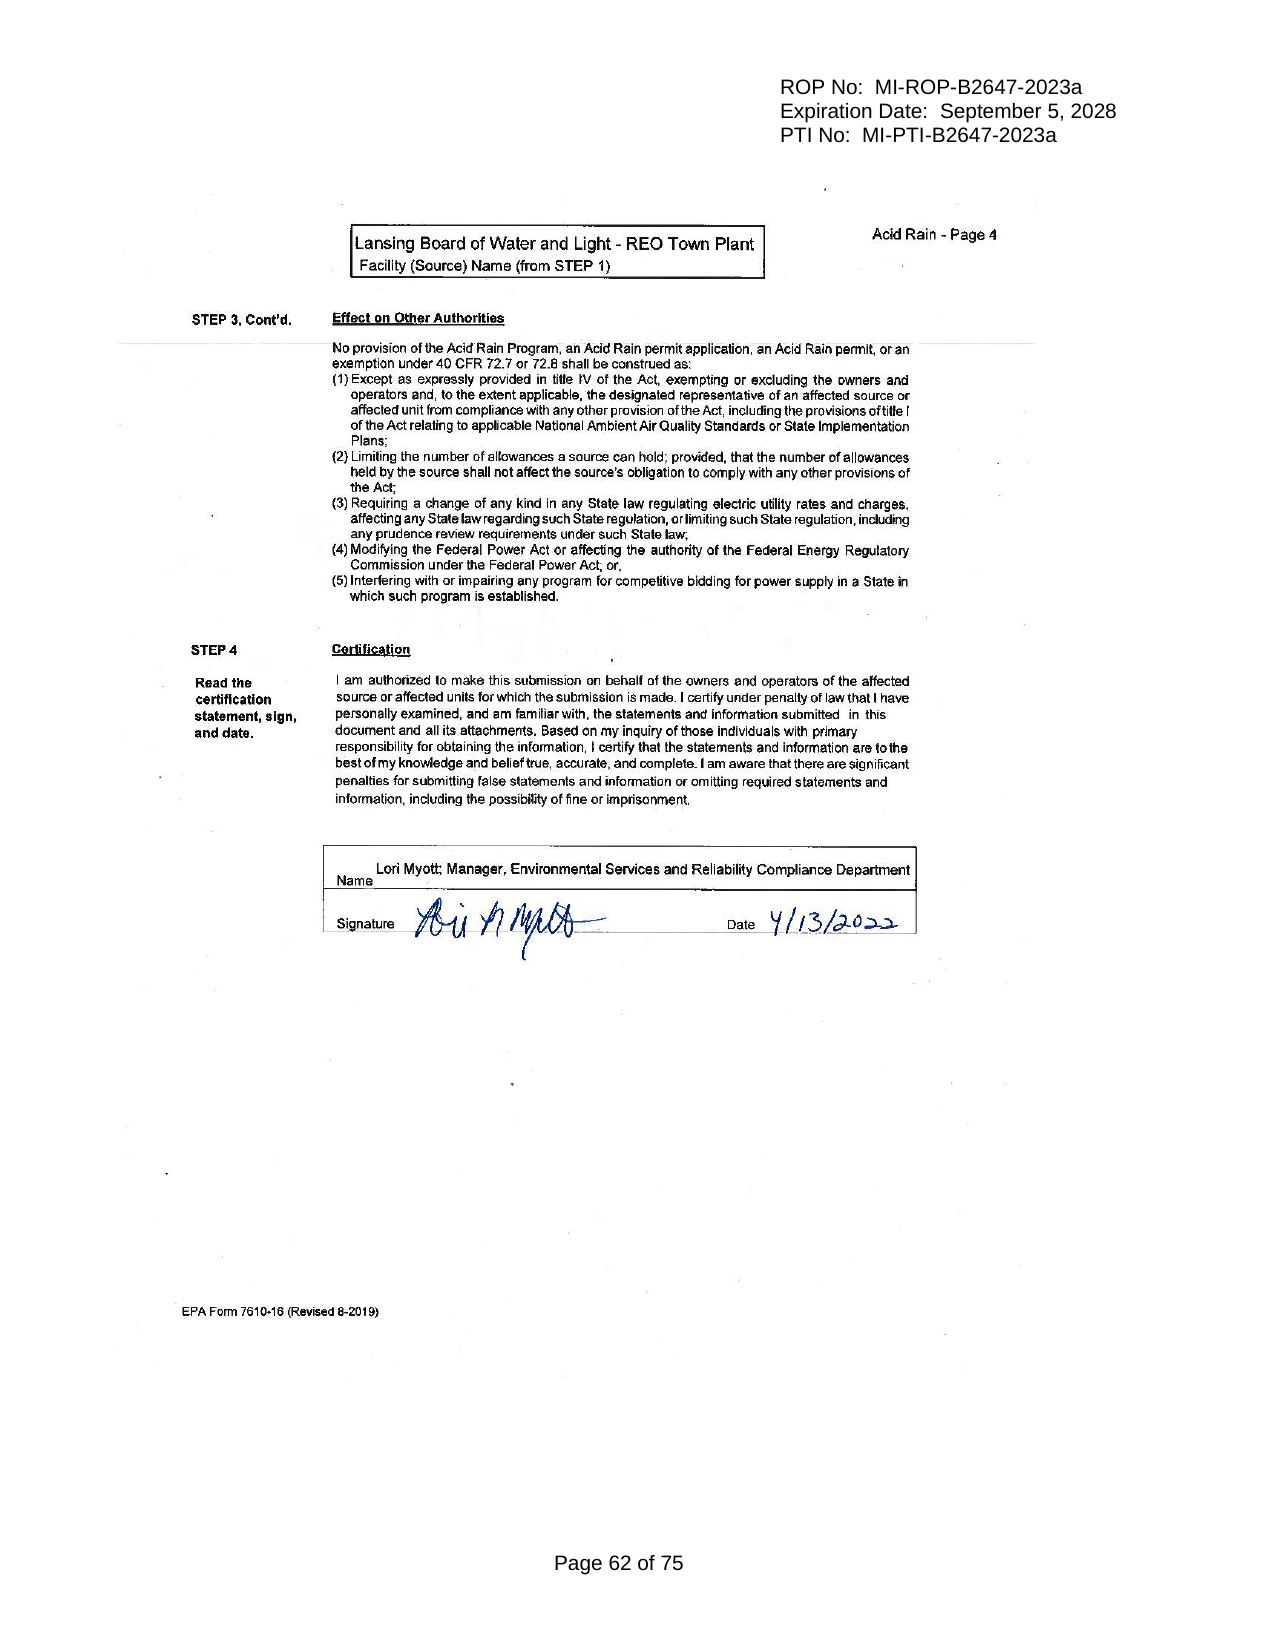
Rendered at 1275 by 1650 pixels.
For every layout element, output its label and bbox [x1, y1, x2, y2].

picture [105, 173, 1050, 1397]
